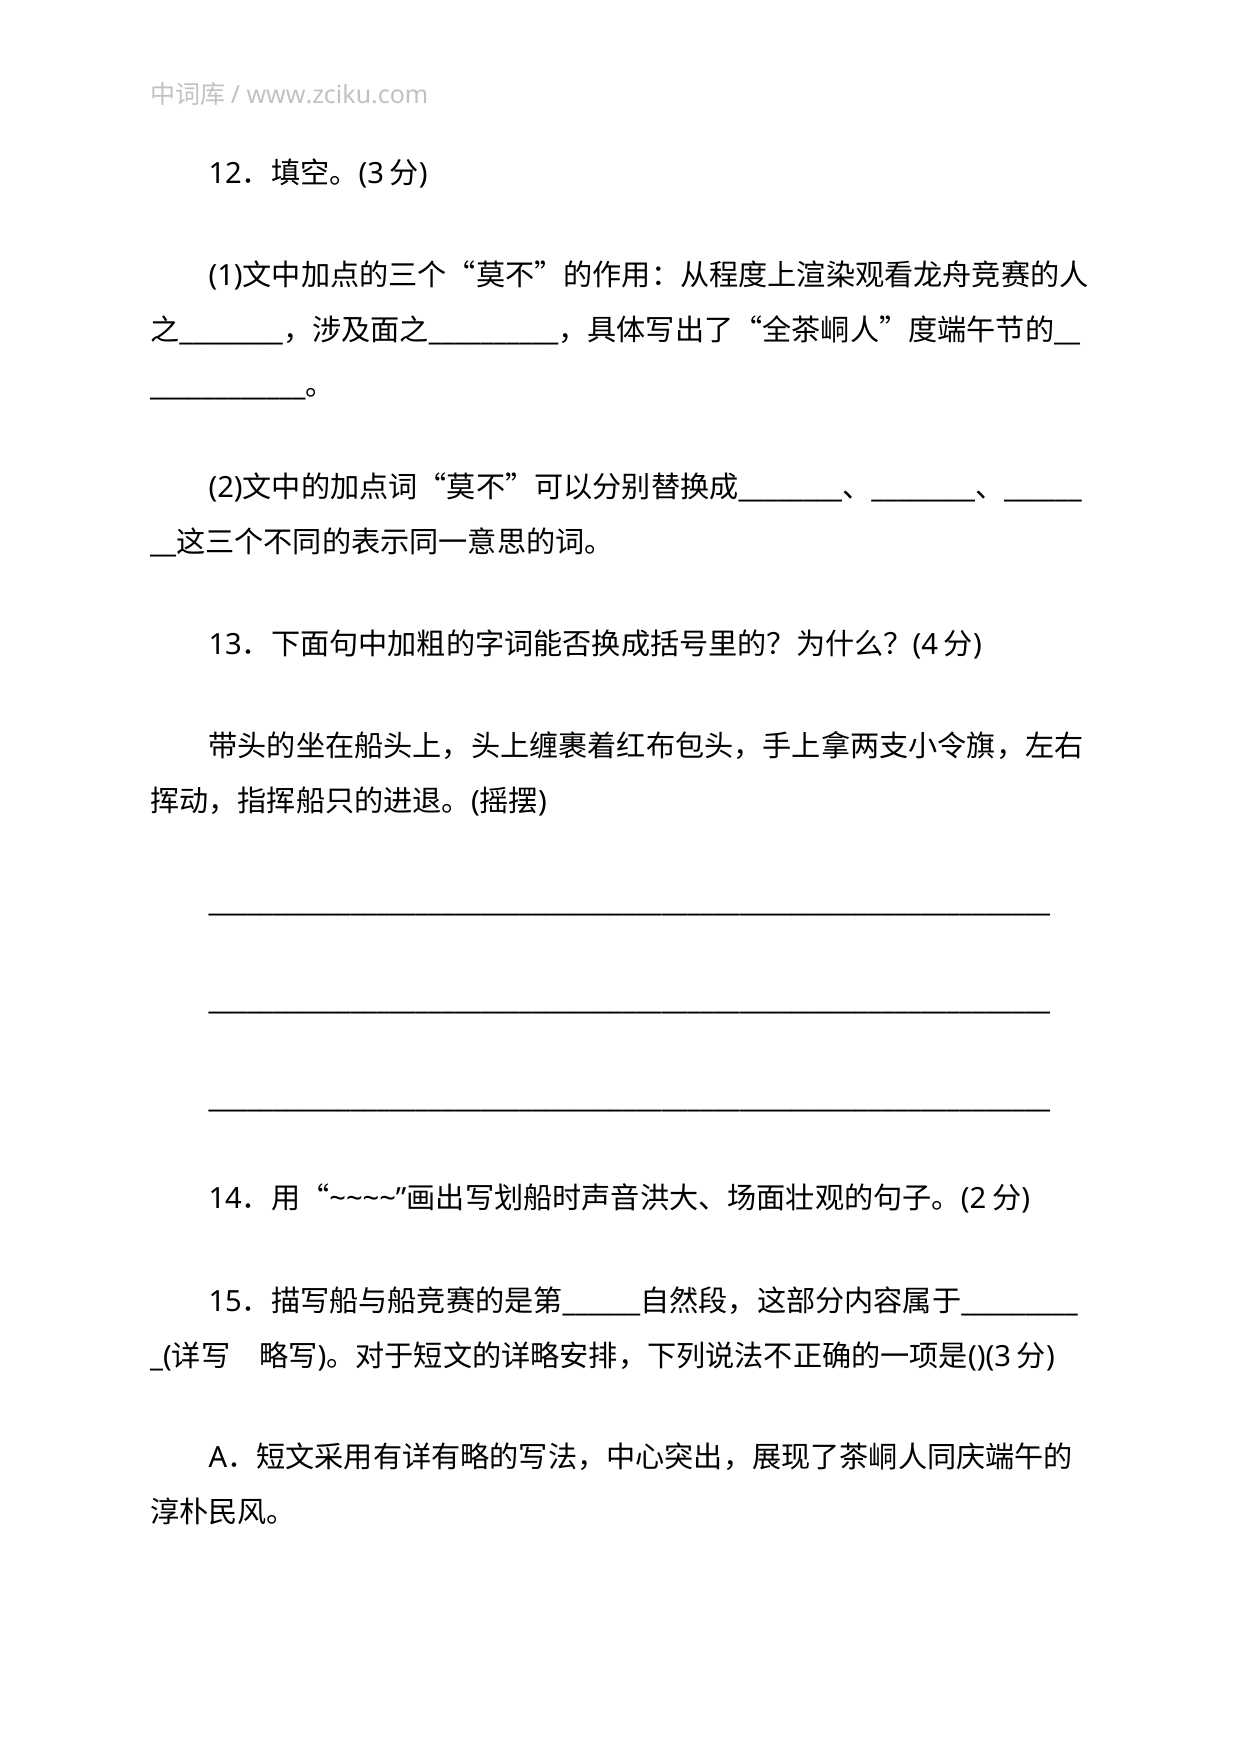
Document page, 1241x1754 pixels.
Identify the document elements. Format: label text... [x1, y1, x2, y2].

text 带头的坐在船头上，头上缠裹着红布包头，手上拿两支小令旗，左右挥动，指挥船只的进退。(摇摆) [150, 723, 1090, 820]
text 15．描写船与船竞赛的是第______自然段，这部分内容属于__________(详写 略写)。对于短文的详略安排，下列说法不正确的一项是()(3分) [150, 1277, 1090, 1374]
text (2)文中的加点词“莫不”可以分别替换成________、________、________这三个不同的表示同一意思的词。 [150, 464, 1090, 561]
text A．短文采用有详有略的写法，中心突出，展现了茶峒人同庆端午的淳朴民风。 [150, 1434, 1090, 1531]
text 12．填空。(3分) [150, 150, 1090, 192]
text _________________________________________________________________ [150, 1077, 1090, 1116]
text _________________________________________________________________ [150, 880, 1090, 919]
text 14．用“~~~~”画出写划船时声音洪大、场面壮观的句子。(2分) [150, 1175, 1090, 1217]
text _________________________________________________________________ [150, 978, 1090, 1018]
text (1)文中加点的三个“莫不”的作用：从程度上渲染观看龙舟竞赛的人之________，涉及面之__________，具体写出了“全茶峒人”度端午节的______________。 [150, 252, 1090, 404]
text 13．下面句中加粗的字词能否换成括号里的？为什么？(4分) [150, 621, 1090, 663]
